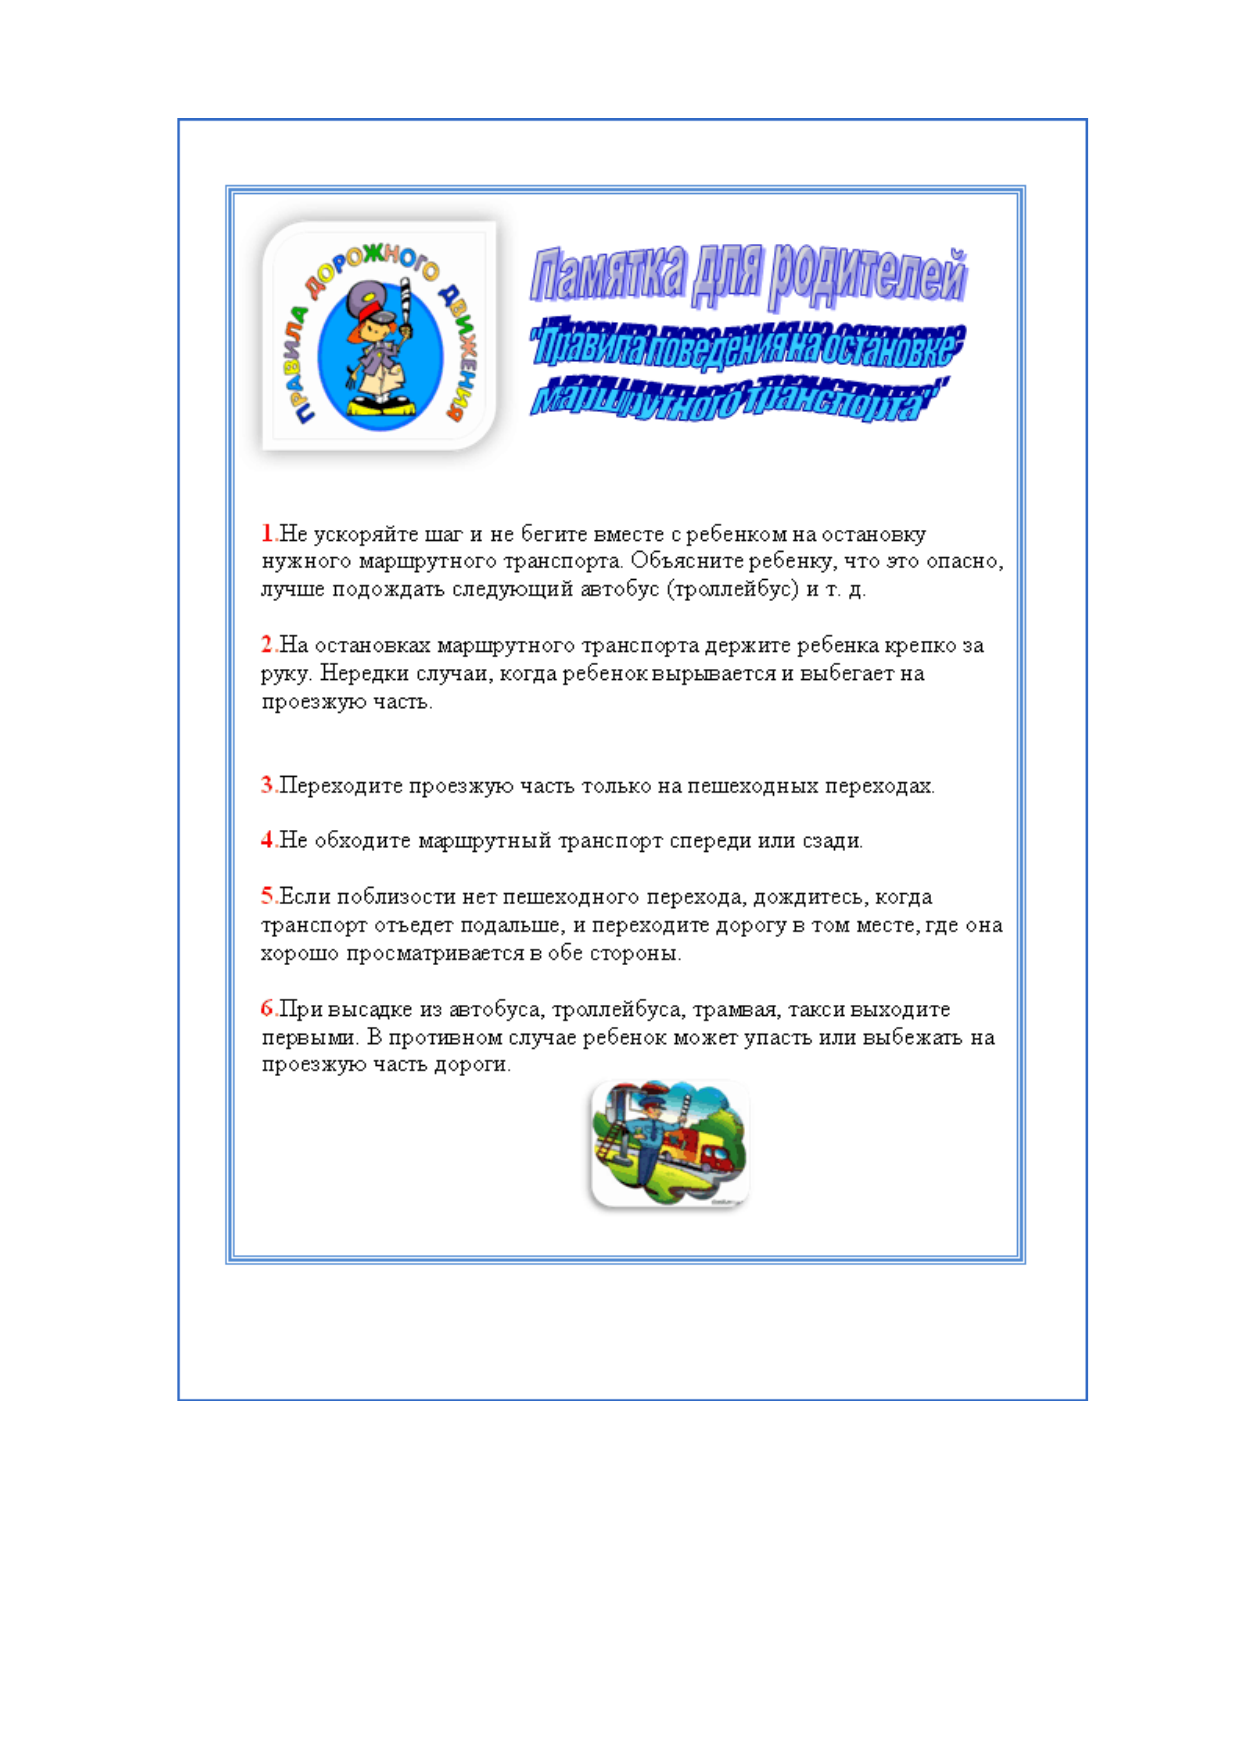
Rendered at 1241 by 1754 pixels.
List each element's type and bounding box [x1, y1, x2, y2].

picture [177, 118, 1089, 1401]
